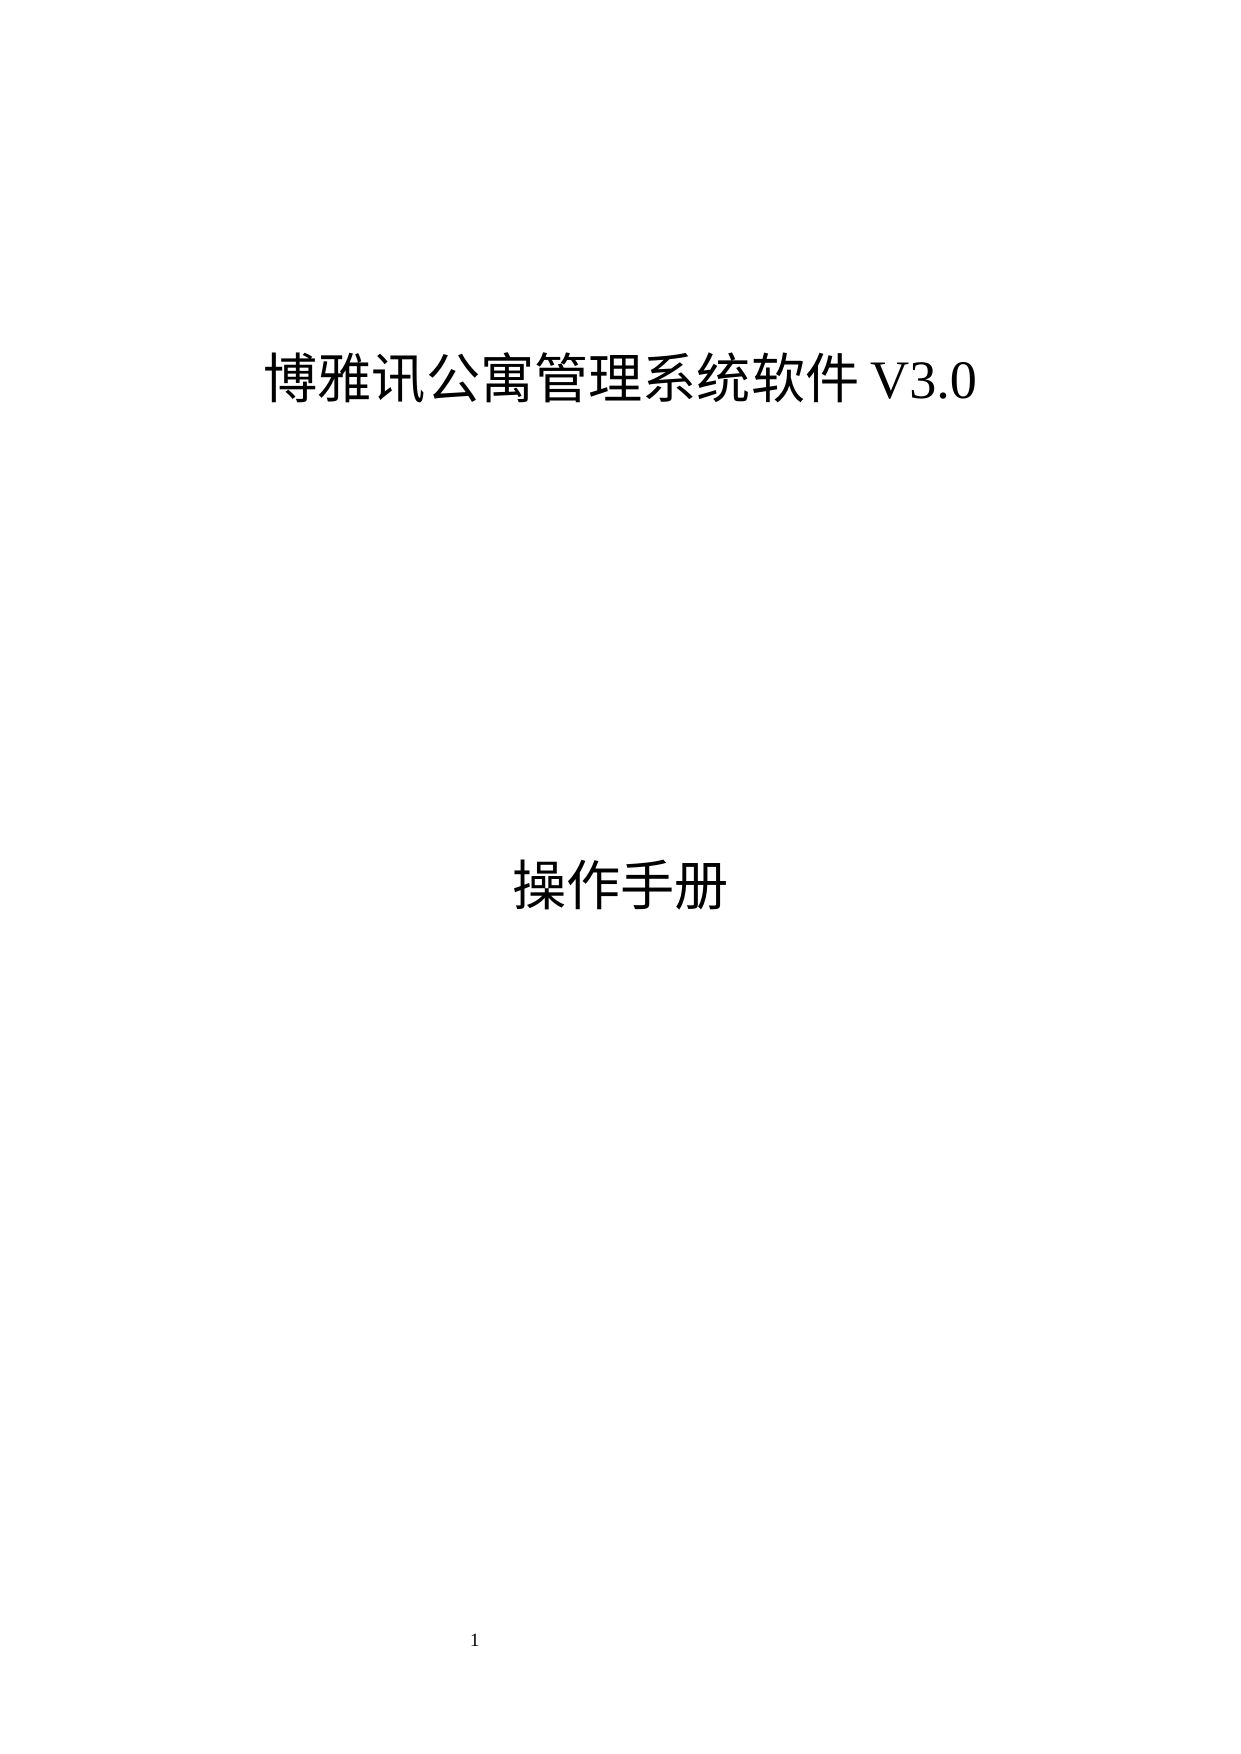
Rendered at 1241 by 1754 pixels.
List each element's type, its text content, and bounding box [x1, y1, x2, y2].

text 操作手册 [187, 833, 1053, 931]
subtitle 博雅讯公寓管理系统软件V3.0 [187, 327, 1053, 424]
